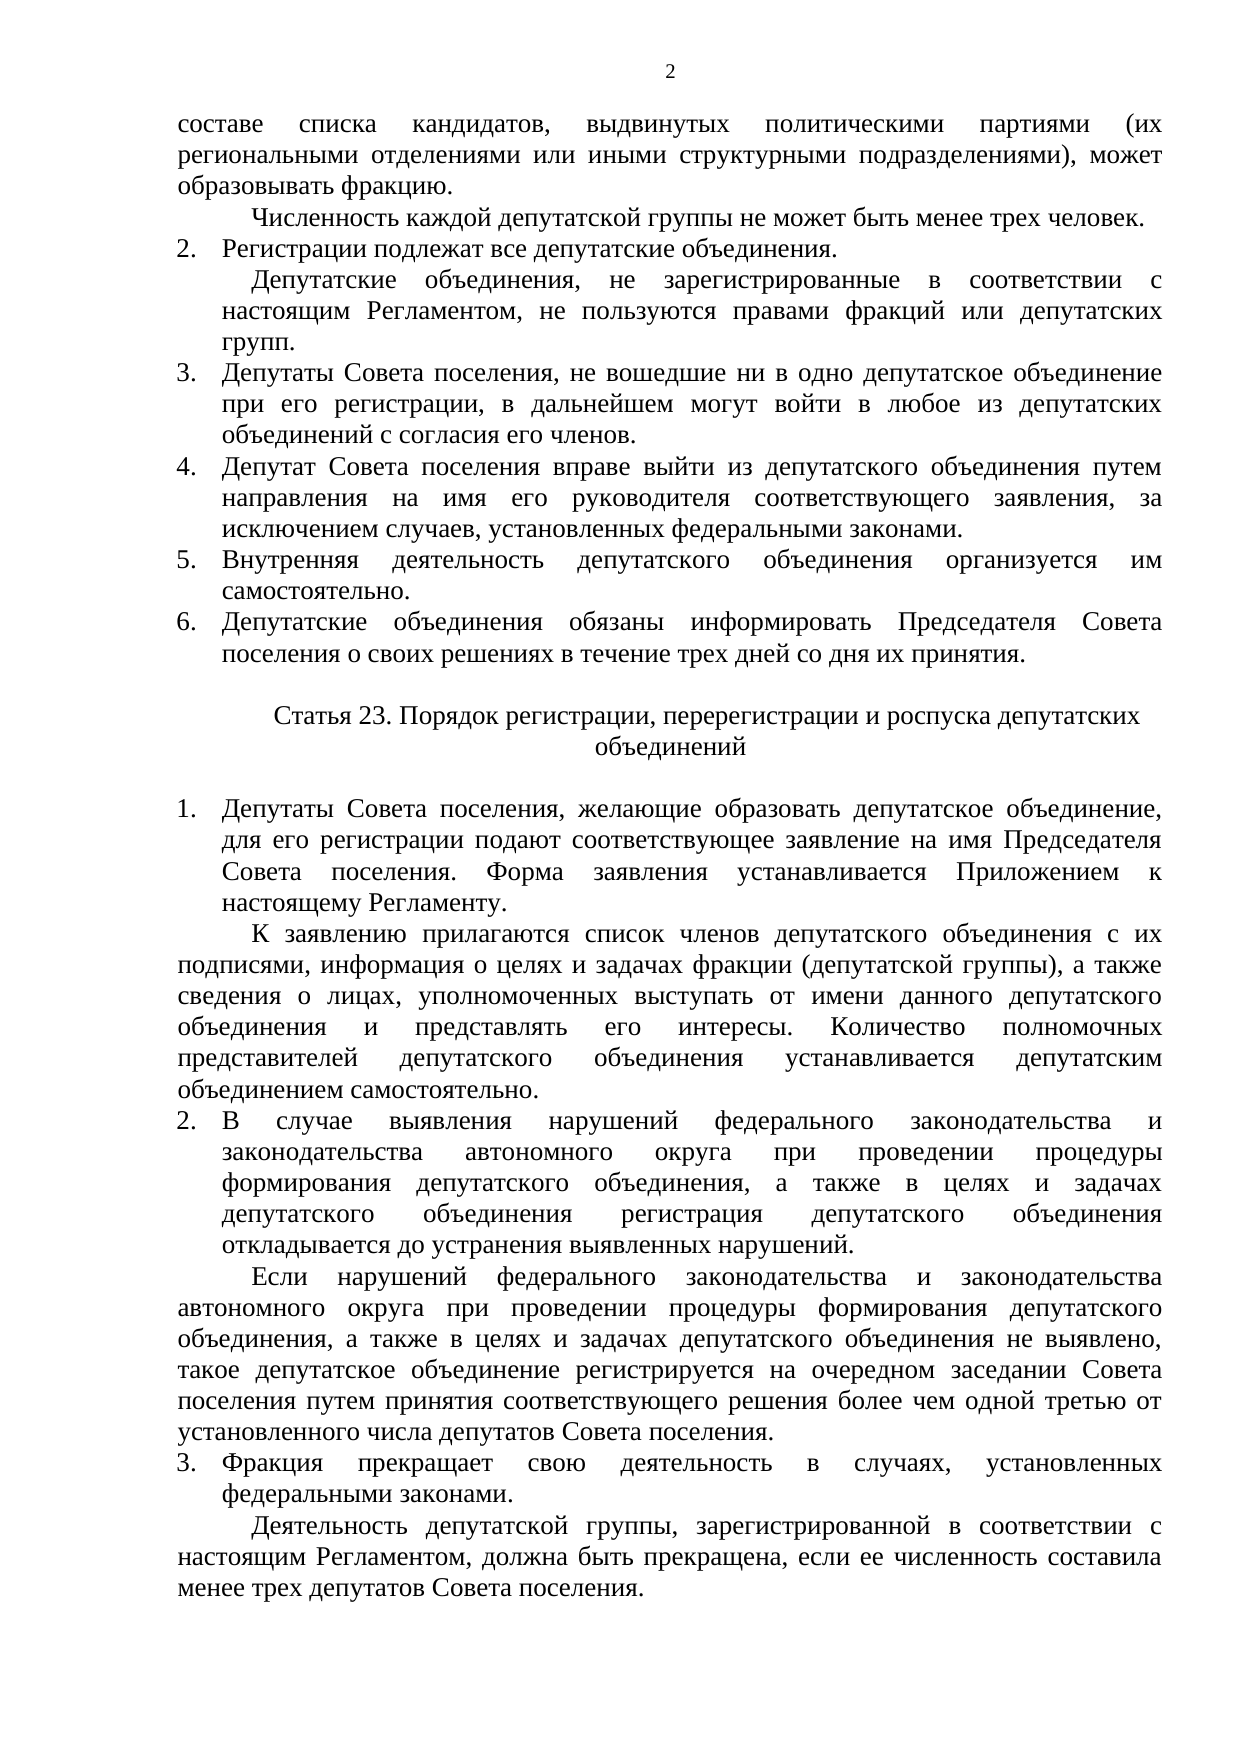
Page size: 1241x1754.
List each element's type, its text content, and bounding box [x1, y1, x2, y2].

list Депутаты Совета поселения, не вошедшие ни в одно депутатское объединение при его регистрации, в дальнейшем могут войти в любое из депутатских объединений с согласия его членов. [176, 356, 1163, 450]
text Деятельность депутатской группы, зарегистрированной в соответствии с настоящим Регламентом, должна быть прекращена, если ее численность составила менее трех депутатов Совета поселения. [177, 1509, 1163, 1602]
list Фракция прекращает свою деятельность в случаях, установленных федеральными законами. [176, 1446, 1163, 1509]
text К заявлению прилагаются список членов депутатского объединения с их подписями, информация о целях и задачах фракции (депутатской группы), а также сведения о лицах, уполномоченных выступать от имени данного депутатского объединения и представлять его интересы. Количество полномочных представителей депутатского объединения устанавливается депутатским объединением самостоятельно. [177, 917, 1163, 1104]
text Депутатские объединения, не зарегистрированные в соответствии с настоящим Регламентом, не пользуются правами фракций или депутатских групп. [176, 263, 1163, 356]
text Численность каждой депутатской группы не может быть менее трех человек. [177, 201, 1163, 232]
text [177, 107, 1163, 201]
list Депутатские объединения обязаны информировать Председателя Совета поселения о своих решениях в течение трех дней со дня их принятия. [176, 606, 1163, 668]
list Регистрации подлежат все депутатские объединения. [176, 232, 1163, 263]
list Депутаты Совета поселения, желающие образовать депутатское объединение, для его регистрации подают соответствующее заявление на имя Председателя Совета поселения. Форма заявления устанавливается Приложением к настоящему Регламенту. [176, 792, 1163, 917]
text Статья 23. Порядок регистрации, перерегистрации и роспуска депутатских объединений [177, 699, 1163, 761]
text Если нарушений федерального законодательства и законодательства автономного округа при проведении процедуры формирования депутатского объединения, а также в целях и задачах депутатского объединения не выявлено, такое депутатское объединение регистрируется на очередном заседании Совета поселения путем принятия соответствующего решения более чем одной третью от установленного числа депутатов Совета поселения. [177, 1259, 1163, 1446]
list В случае выявления нарушений федерального законодательства и законодательства автономного округа при проведении процедуры формирования депутатского объединения, а также в целях и задачах депутатского объединения регистрация депутатского объединения откладывается до устранения выявленных нарушений. [176, 1104, 1163, 1259]
list Депутат Совета поселения вправе выйти из депутатского объединения путем направления на имя его руководителя соответствующего заявления, за исключением случаев, установленных федеральными законами. [176, 450, 1163, 543]
list Внутренняя деятельность депутатского объединения организуется им самостоятельно. [176, 543, 1163, 606]
